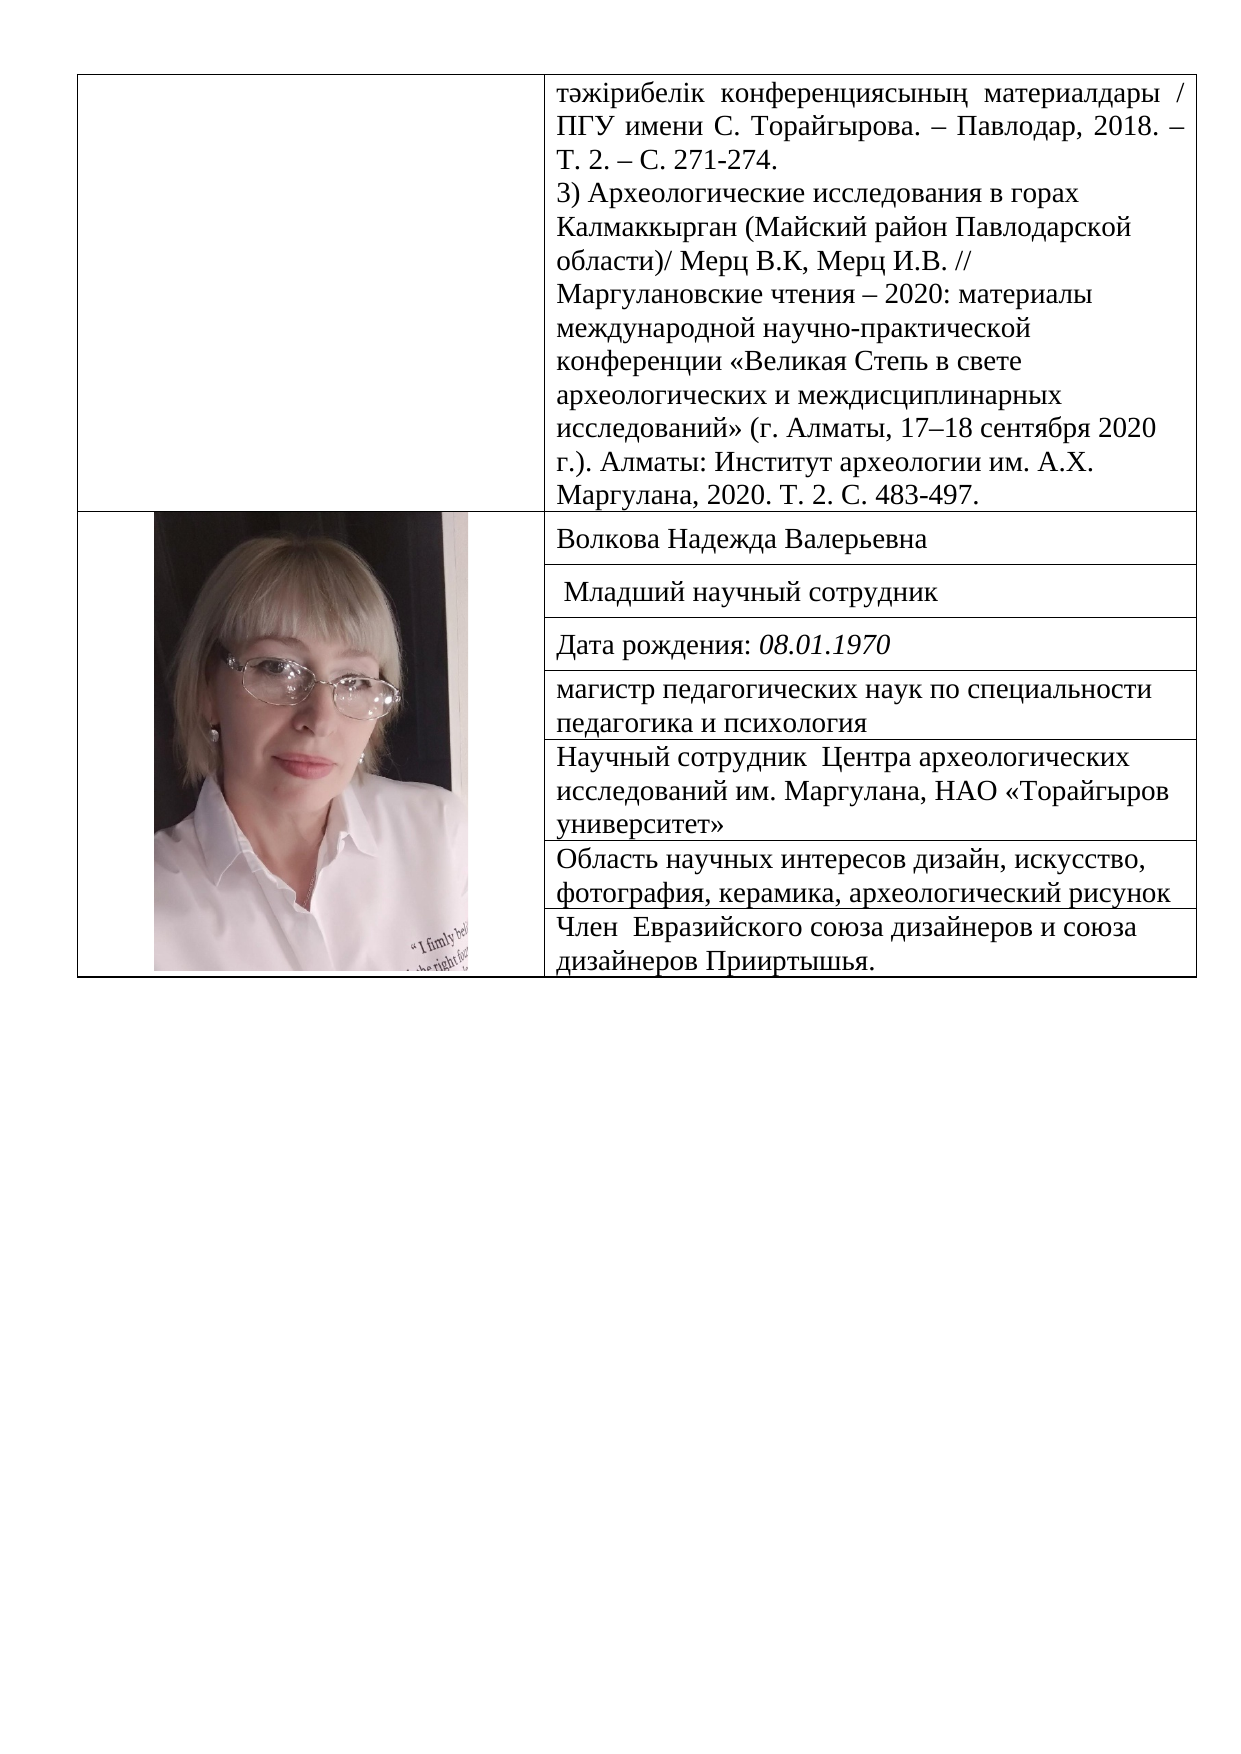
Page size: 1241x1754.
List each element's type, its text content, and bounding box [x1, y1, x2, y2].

table_cell Область научных интересов дизайн, искусство, фотография, керамика, археологический рисунок [545, 841, 1196, 908]
picture [154, 512, 469, 971]
table_cell магистр педагогических наук по специальности педагогика и психология [545, 671, 1196, 738]
table_cell Волкова Надежда Валерьевна [545, 512, 1196, 564]
table_cell Член Евразийского союза дизайнеров и союза дизайнеров Прииртышья. [545, 909, 1196, 976]
table_cell Научный сотрудник Центра археологических исследований им. Маргулана, НАО «Торайгыров университет» [545, 740, 1196, 840]
table_cell Дата рождения: 08.01.1970 [545, 618, 1196, 670]
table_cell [545, 75, 1196, 511]
table_cell Младший научный сотрудник [545, 565, 1196, 617]
table_cell [78, 512, 544, 976]
